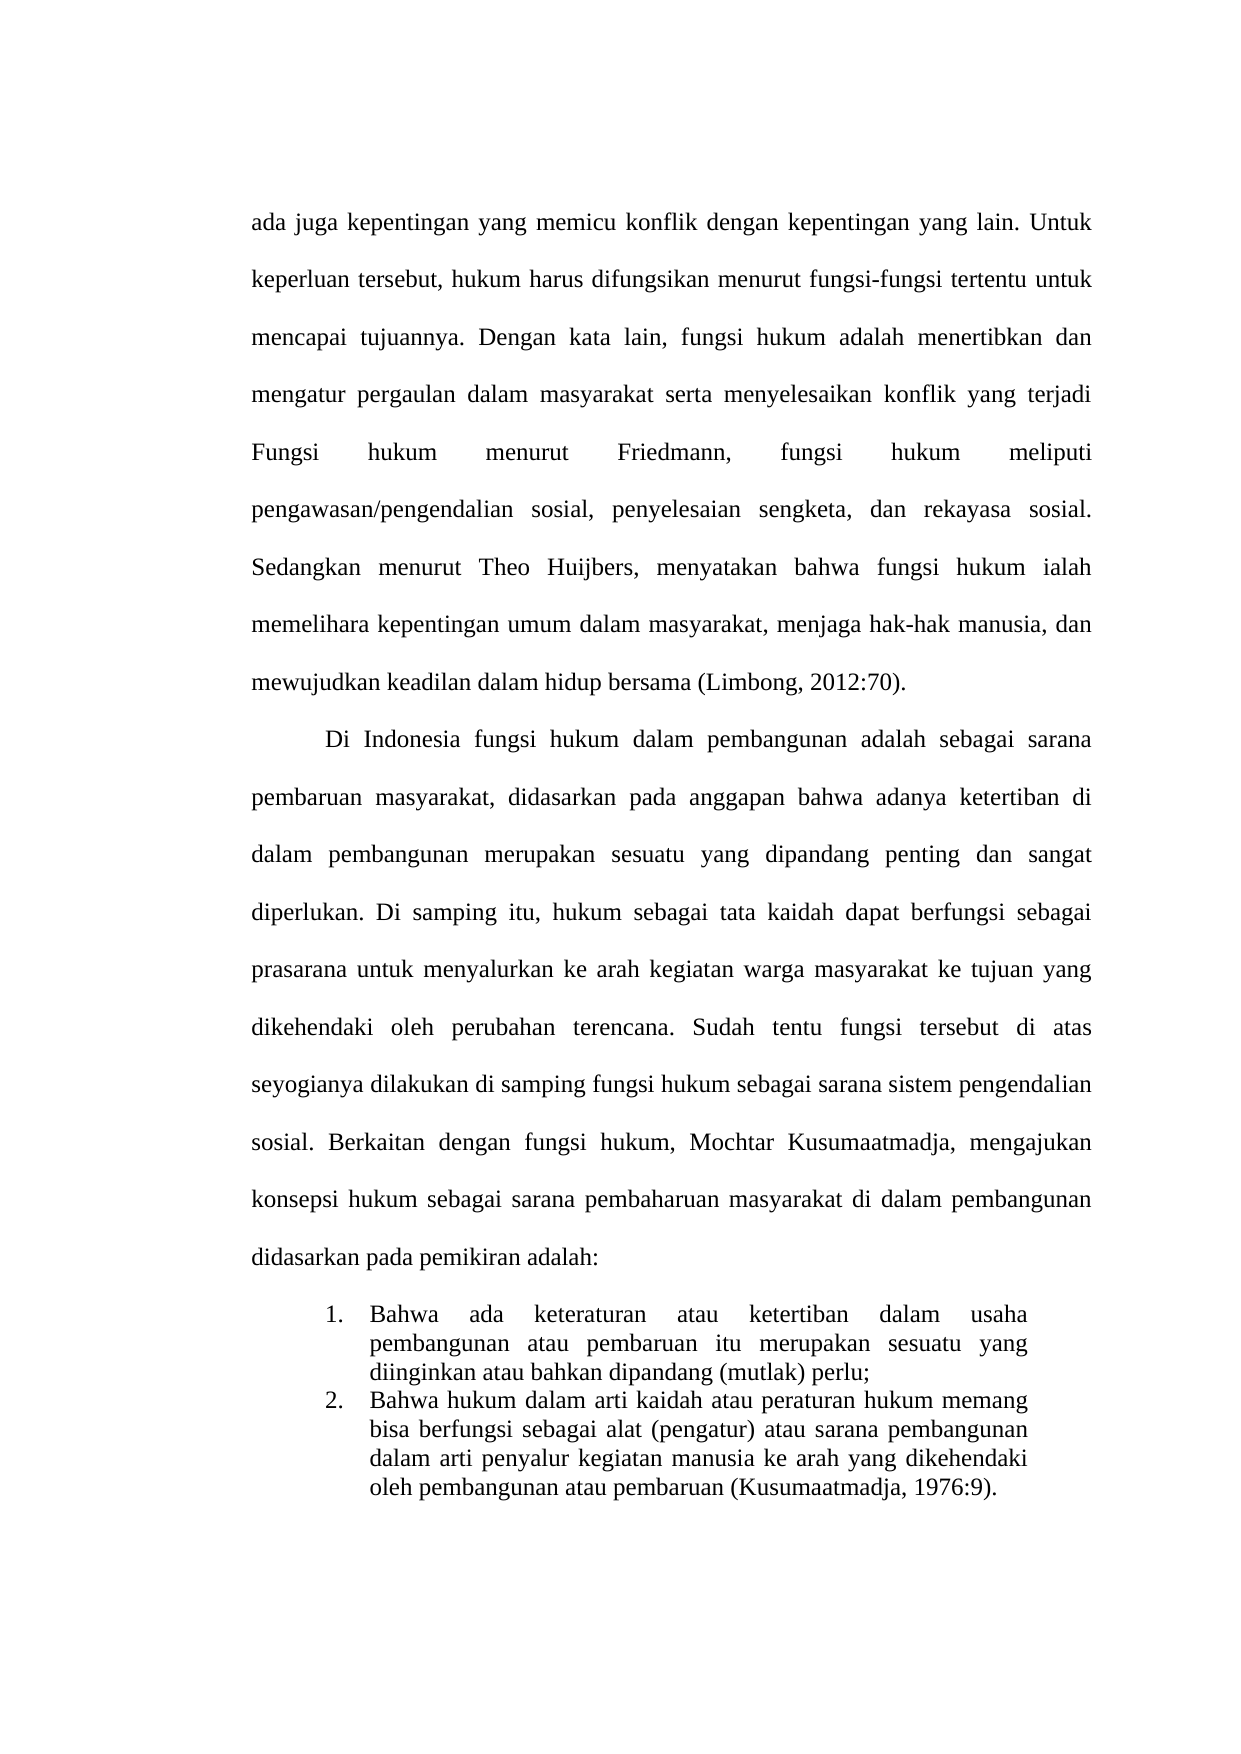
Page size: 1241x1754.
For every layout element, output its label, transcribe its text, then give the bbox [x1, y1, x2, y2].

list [251, 207, 1092, 696]
list Di Indonesia fungsi hukum dalam pembangunan adalah sebagai sarana pembaruan masyarakat, didasarkan pada anggapan bahwa adanya ketertiban di dalam pembangunan merupakan sesuatu yang dipandang penting dan sangat diperlukan. Di samping itu, hukum sebagai tata kaidah dapat berfungsi sebagai prasarana untuk menyalurkan ke arah kegiatan warga masyarakat ke tujuan yang dikehendaki oleh perubahan terencana. Sudah tentu fungsi tersebut di atas seyogianya dilakukan di samping fungsi hukum sebagai sarana sistem pengendalian sosial. Berkaitan dengan fungsi hukum, Mochtar Kusumaatmadja, mengajukan konsepsi hukum sebagai sarana pembaharuan masyarakat di dalam pembangunan didasarkan pada pemikiran adalah: [251, 724, 1092, 1271]
list Bahwa hukum dalam arti kaidah atau peraturan hukum memang bisa berfungsi sebagai alat (pengatur) atau sarana pembangunan dalam arti penyalur kegiatan manusia ke arah yang dikehendaki oleh pembangunan atau pembaruan (Kusumaatmadja, 1976:9). [325, 1386, 1028, 1501]
list Bahwa ada keteraturan atau ketertiban dalam usaha pembangunan atau pembaruan itu merupakan sesuatu yang diinginkan atau bahkan dipandang (mutlak) perlu; [325, 1299, 1028, 1386]
